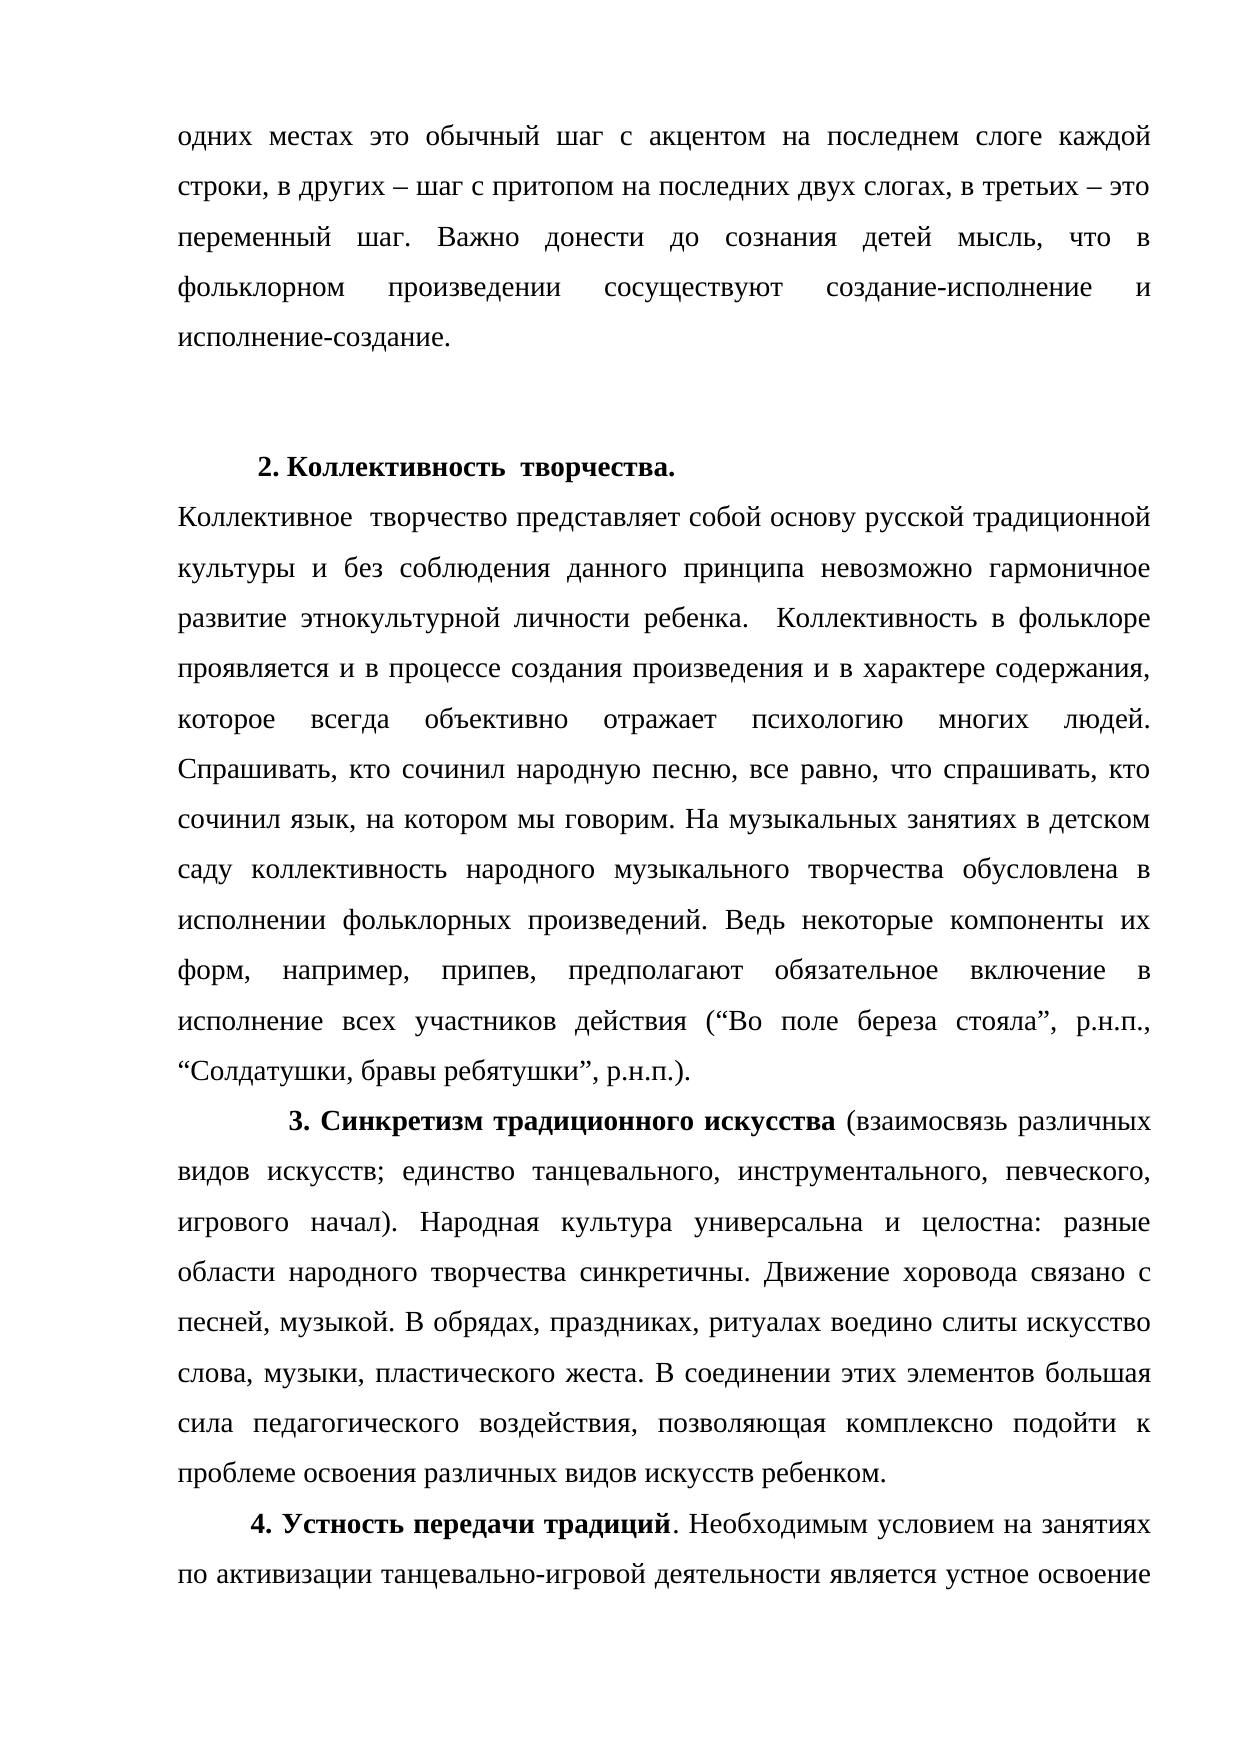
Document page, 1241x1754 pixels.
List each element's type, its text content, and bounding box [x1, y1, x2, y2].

text Коллективное творчество представляет собой основу русской традиционной культуры и без соблюдения данного принципа невозможно гармоничное развитие этнокультурной личности ребенка. Коллективность в фольклоре проявляется и в процессе создания произведения и в характере содержания, которое всегда объективно отражает психологию многих людей. Спрашивать, кто сочинил народную песню, все равно, что спрашивать, кто сочинил язык, на котором мы говорим. На музыкальных занятиях в детском саду коллективность народного музыкального творчества обусловлена в исполнении фольклорных произведений. Ведь некоторые компоненты их форм, например, припев, предполагают обязательное включение в исполнение всех участников действия (“Во поле береза стояла”, р.н.п., “Солдатушки, бравы ребятушки”, р.н.п.). [177, 499, 1152, 1086]
text 2. Коллективность творчества. [177, 449, 1152, 483]
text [177, 1506, 1152, 1589]
text 3. Синкретизм традиционного искусства (взаимосвязь различных видов искусств; единство танцевального, инструментального, певческого, игрового начал). Народная культура универсальна и целостна: разные области народного творчества синкретичны. Движение хоровода связано с песней, музыкой. В обрядах, праздниках, ритуалах воедино слиты искусство слова, музыки, пластического жеста. В соединении этих элементов большая сила педагогического воздействия, позволяющая комплексно подойти к проблеме освоения различных видов искусств ребенком. [177, 1103, 1152, 1489]
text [177, 118, 1152, 353]
